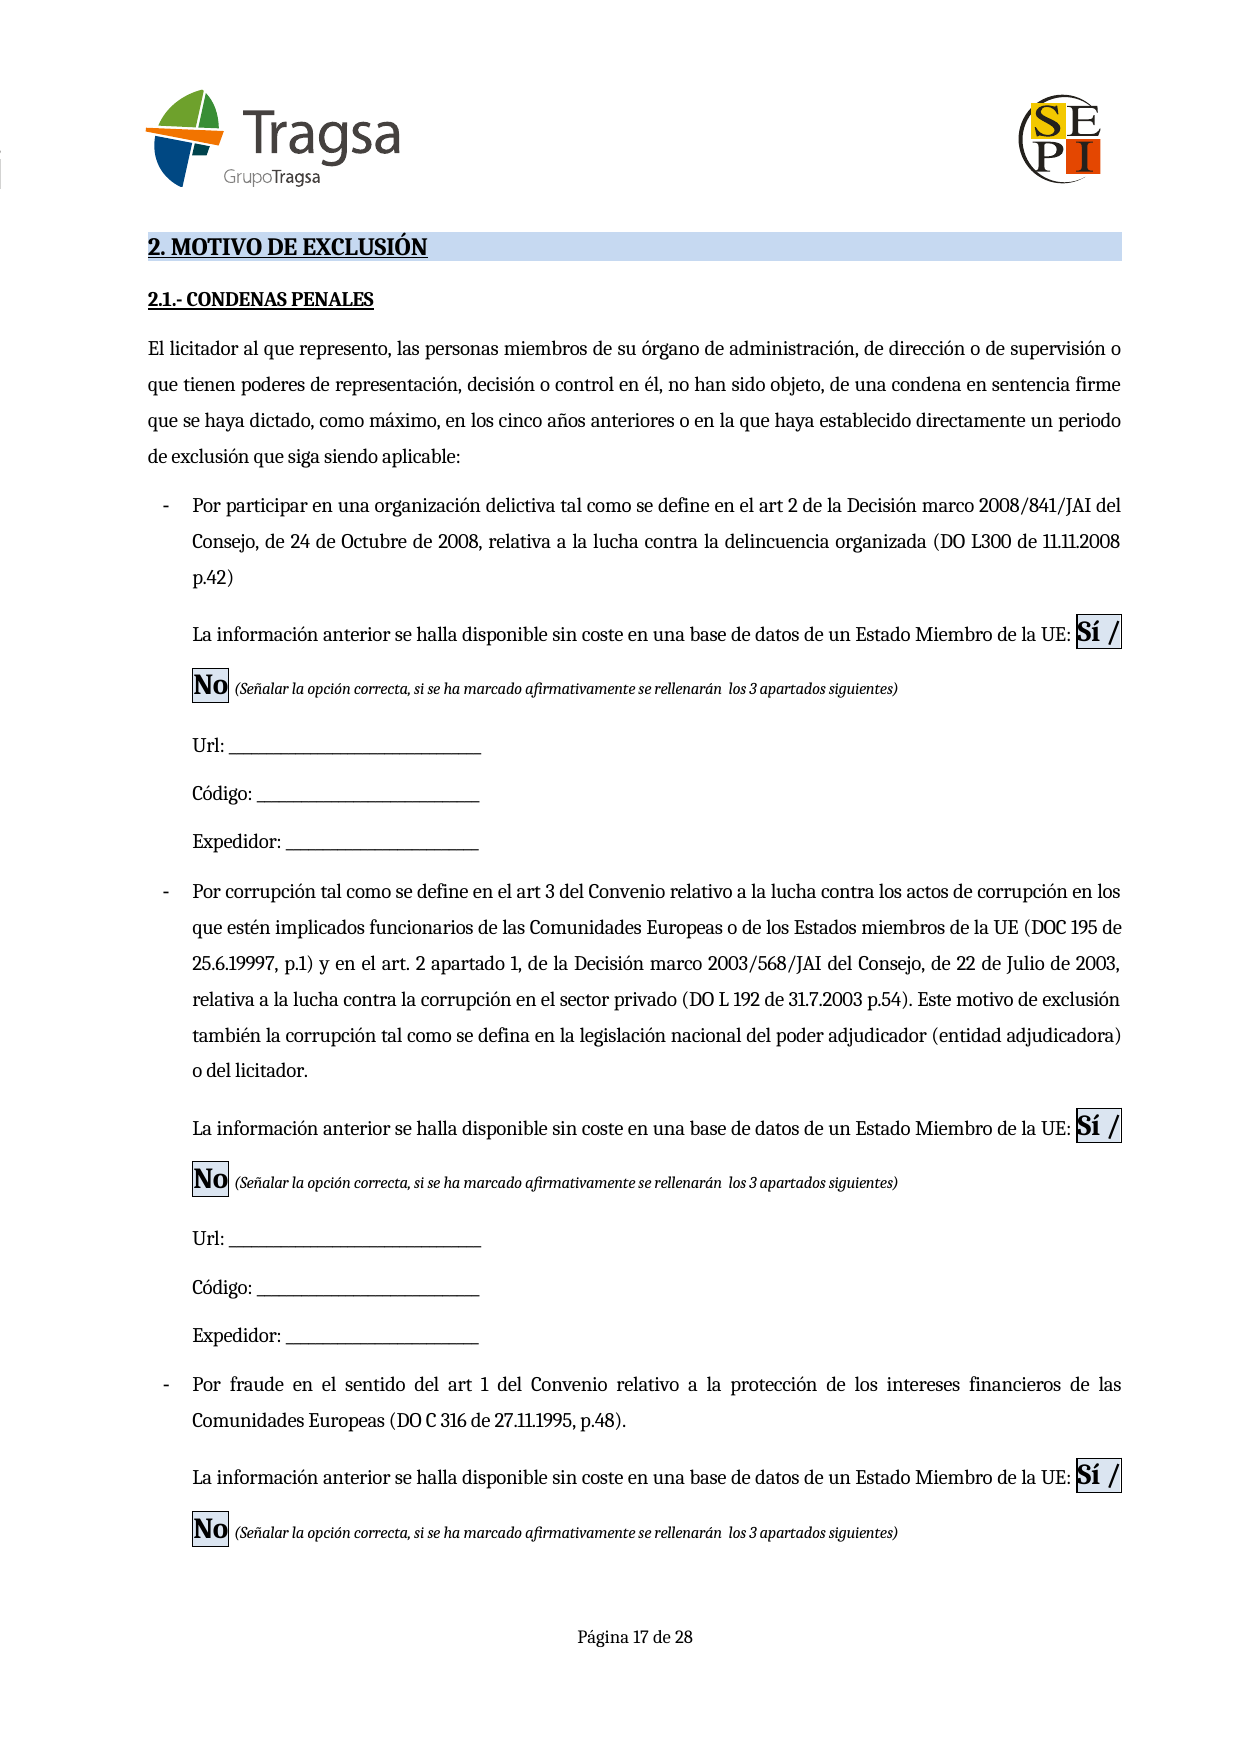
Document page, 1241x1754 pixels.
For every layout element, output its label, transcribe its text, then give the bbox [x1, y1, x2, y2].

text Código: ______________________________ [192, 1275, 1122, 1299]
list Por fraude en el sentido del art 1 del Convenio relativo a la protección de los intereses financieros de las Comunidades Europeas (DO C 316 de 27.11.1995, p.48). [163, 1372, 1122, 1433]
text Url: __________________________________ [192, 1227, 1122, 1251]
text La información anterior se halla disponible sin coste en una base de datos de un Estado Miembro de la UE: Sí / No (Señalar la opción correcta, si se ha marcado afirmativamente se rellenarán los 3 apartados siguientes) [163, 1457, 1122, 1547]
text Url: __________________________________ [192, 733, 1122, 757]
text La información anterior se halla disponible sin coste en una base de datos de un Estado Miembro de la UE: Sí / No (Señalar la opción correcta, si se ha marcado afirmativamente se rellenarán los 3 apartados siguientes) [192, 614, 1122, 703]
list Por corrupción tal como se define en el art 3 del Convenio relativo a la lucha contra los actos de corrupción en los que estén implicados funcionarios de las Comunidades Europeas o de los Estados miembros de la UE (DOC 195 de 25.6.19997, p.1) y en el art. 2 apartado 1, de la Decisión marco 2003/568/JAI del Consejo, de 22 de Julio de 2003, relativa a la lucha contra la corrupción en el sector privado (DO L 192 de 31.7.2003 p.54). Este motivo de exclusión también la corrupción tal como se defina en la legislación nacional del poder adjudicador (entidad adjudicadora) o del licitador. [162, 879, 1122, 1083]
text 2. MOTIVO DE EXCLUSIÓN [148, 232, 1122, 261]
text La información anterior se halla disponible sin coste en una base de datos de un Estado Miembro de la UE: Sí / No (Señalar la opción correcta, si se ha marcado afirmativamente se rellenarán los 3 apartados siguientes) [192, 1108, 1122, 1197]
text El licitador al que represento, las personas miembros de su órgano de administración, de dirección o de supervisión o que tienen poderes de representación, decisión o control en él, no han sido objeto, de una condena en sentencia firme que se haya dictado, como máximo, en los cinco años anteriores o en la que haya establecido directamente un periodo de exclusión que siga siendo aplicable: [148, 337, 1122, 468]
text Expedidor: __________________________ [192, 1324, 1122, 1348]
text Expedidor: __________________________ [192, 830, 1122, 854]
list Por participar en una organización delictiva tal como se define en el art 2 de la Decisión marco 2008/841/JAI del Consejo, de 24 de Octubre de 2008, relativa a la lucha contra la delincuencia organizada (DO L300 de 11.11.2008 p.42) [162, 493, 1122, 589]
text Código: ______________________________ [192, 782, 1122, 806]
text 2.1.- CONDENAS PENALES [148, 288, 1122, 312]
